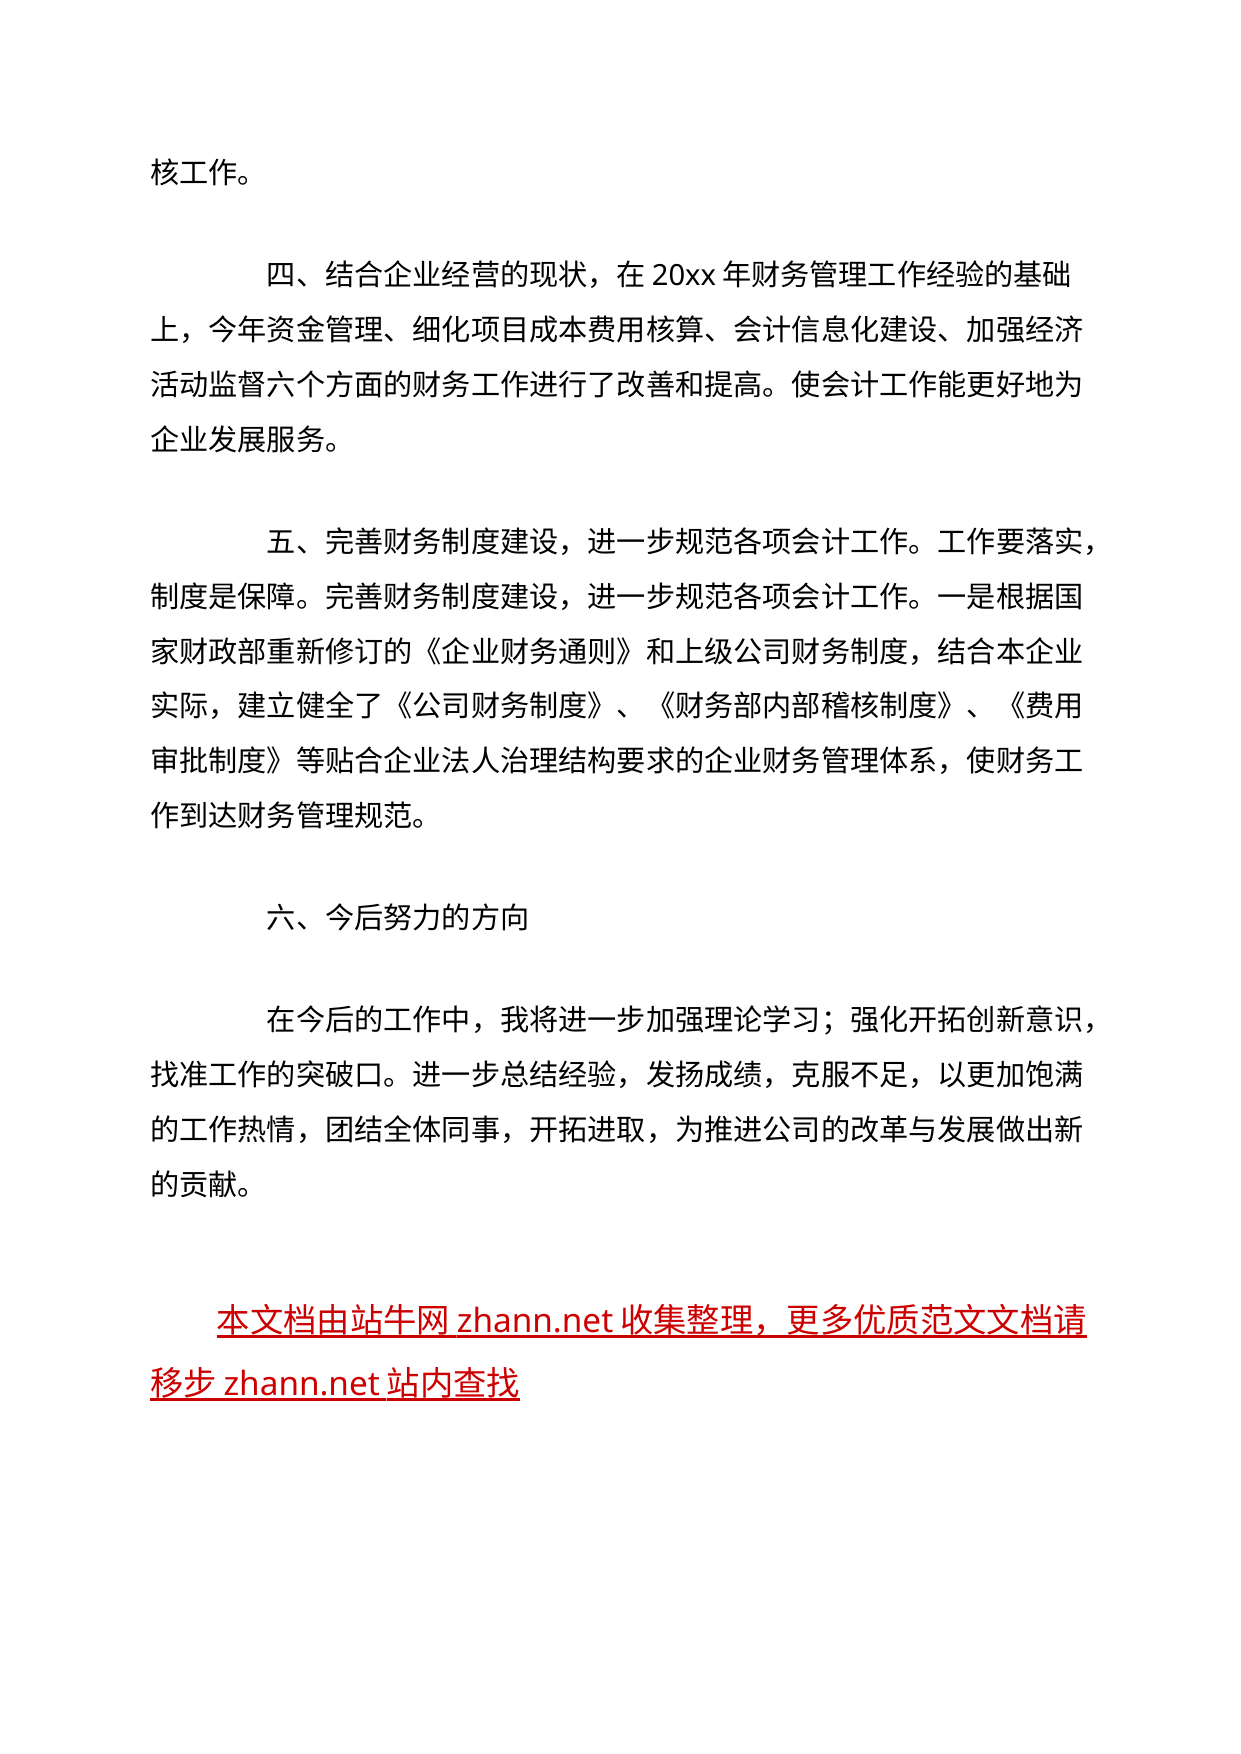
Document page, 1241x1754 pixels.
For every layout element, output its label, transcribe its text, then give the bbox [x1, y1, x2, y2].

text 六、今后努力的方向 [150, 894, 1090, 937]
text 四、结合企业经营的现状，在20xx年财务管理工作经验的基础上，今年资金管理、细化项目成本费用核算、会计信息化建设、加强经济活动监督六个方面的财务工作进行了改善和提高。使会计工作能更好地为企业发展服务。 [150, 252, 1090, 459]
text 在今后的工作中，我将进一步加强理论学习；强化开拓创新意识，找准工作的突破口。进一步总结经验，发扬成绩，克服不足，以更加饱满的工作热情，团结全体同事，开拓进取，为推进公司的改革与发展做出新的贡献。 [150, 996, 1090, 1203]
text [150, 150, 1090, 192]
text 五、完善财务制度建设，进一步规范各项会计工作。工作要落实，制度是保障。完善财务制度建设，进一步规范各项会计工作。一是根据国家财政部重新修订的《企业财务通则》和上级公司财务制度，结合本企业实际，建立健全了《公司财务制度》、《财务部内部稽核制度》、《费用审批制度》等贴合企业法人治理结构要求的企业财务管理体系，使财务工作到达财务管理规范。 [150, 518, 1090, 835]
text 本文档由站牛网zhann.net收集整理，更多优质范文文档请移步zhann.net站内查找 [150, 1294, 1090, 1405]
